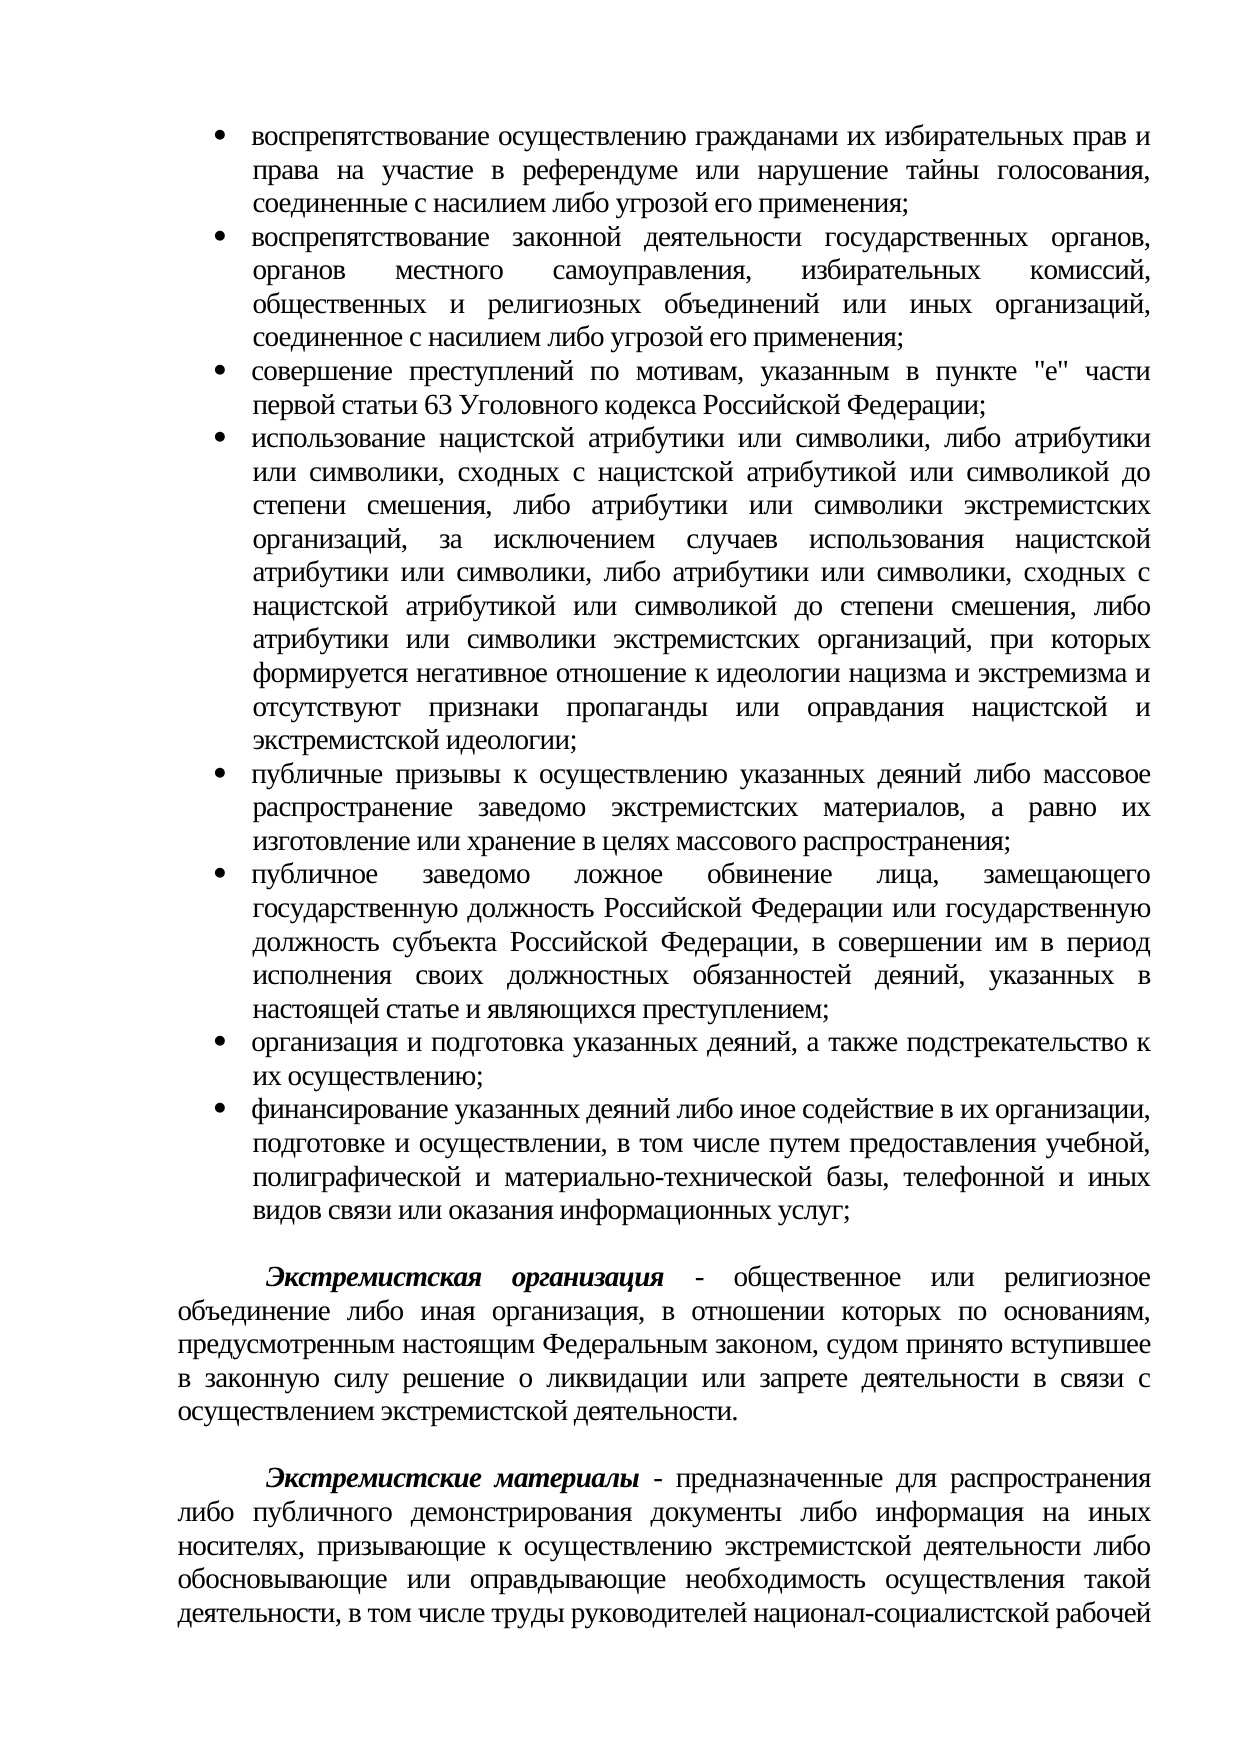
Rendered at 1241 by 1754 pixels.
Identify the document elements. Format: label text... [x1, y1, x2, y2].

list воспрепятствование осуществлению гражданами их избирательных прав и права на участие в референдуме или нарушение тайны голосования, соединенные с насилием либо угрозой его применения; [215, 118, 1152, 219]
text Экстремистская организация - общественное или религиозное объединение либо иная организация, в отношении которых по основаниям, предусмотренным настоящим Федеральным законом, судом принято вступившее в законную силу решение о ликвидации или запрете деятельности в связи с осуществлением экстремистской деятельности. [177, 1259, 1152, 1427]
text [177, 1461, 1152, 1628]
list совершение преступлений по мотивам, указанным в пункте "е" части первой статьи 63 Уголовного кодекса Российской Федерации; [215, 353, 1152, 420]
list воспрепятствование законной деятельности государственных органов, органов местного самоуправления, избирательных комиссий, общественных и религиозных объединений или иных организаций, соединенное с насилием либо угрозой его применения; [215, 219, 1152, 353]
list организация и подготовка указанных деяний, а также подстрекательство к их осуществлению; [215, 1024, 1152, 1092]
list публичное заведомо ложное обвинение лица, замещающего государственную должность Российской Федерации или государственную должность субъекта Российской Федерации, в совершении им в период исполнения своих должностных обязанностей деяний, указанных в настоящей статье и являющихся преступлением; [215, 857, 1152, 1024]
list использование нацистской атрибутики или символики, либо атрибутики или символики, сходных с нацистской атрибутикой или символикой до степени смешения, либо атрибутики или символики экстремистских организаций, за исключением случаев использования нацистской атрибутики или символики, либо атрибутики или символики, сходных с нацистской атрибутикой или символикой до степени смешения, либо атрибутики или символики экстремистских организаций, при которых формируется негативное отношение к идеологии нацизма и экстремизма и отсутствуют признаки пропаганды или оправдания нацистской и экстремистской идеологии; [215, 420, 1152, 756]
list публичные призывы к осуществлению указанных деяний либо массовое распространение заведомо экстремистских материалов, а равно их изготовление или хранение в целях массового распространения; [215, 756, 1152, 857]
list финансирование указанных деяний либо иное содействие в их организации, подготовке и осуществлении, в том числе путем предоставления учебной, полиграфической и материально-технической базы, телефонной и иных видов связи или оказания информационных услуг; [215, 1092, 1152, 1226]
